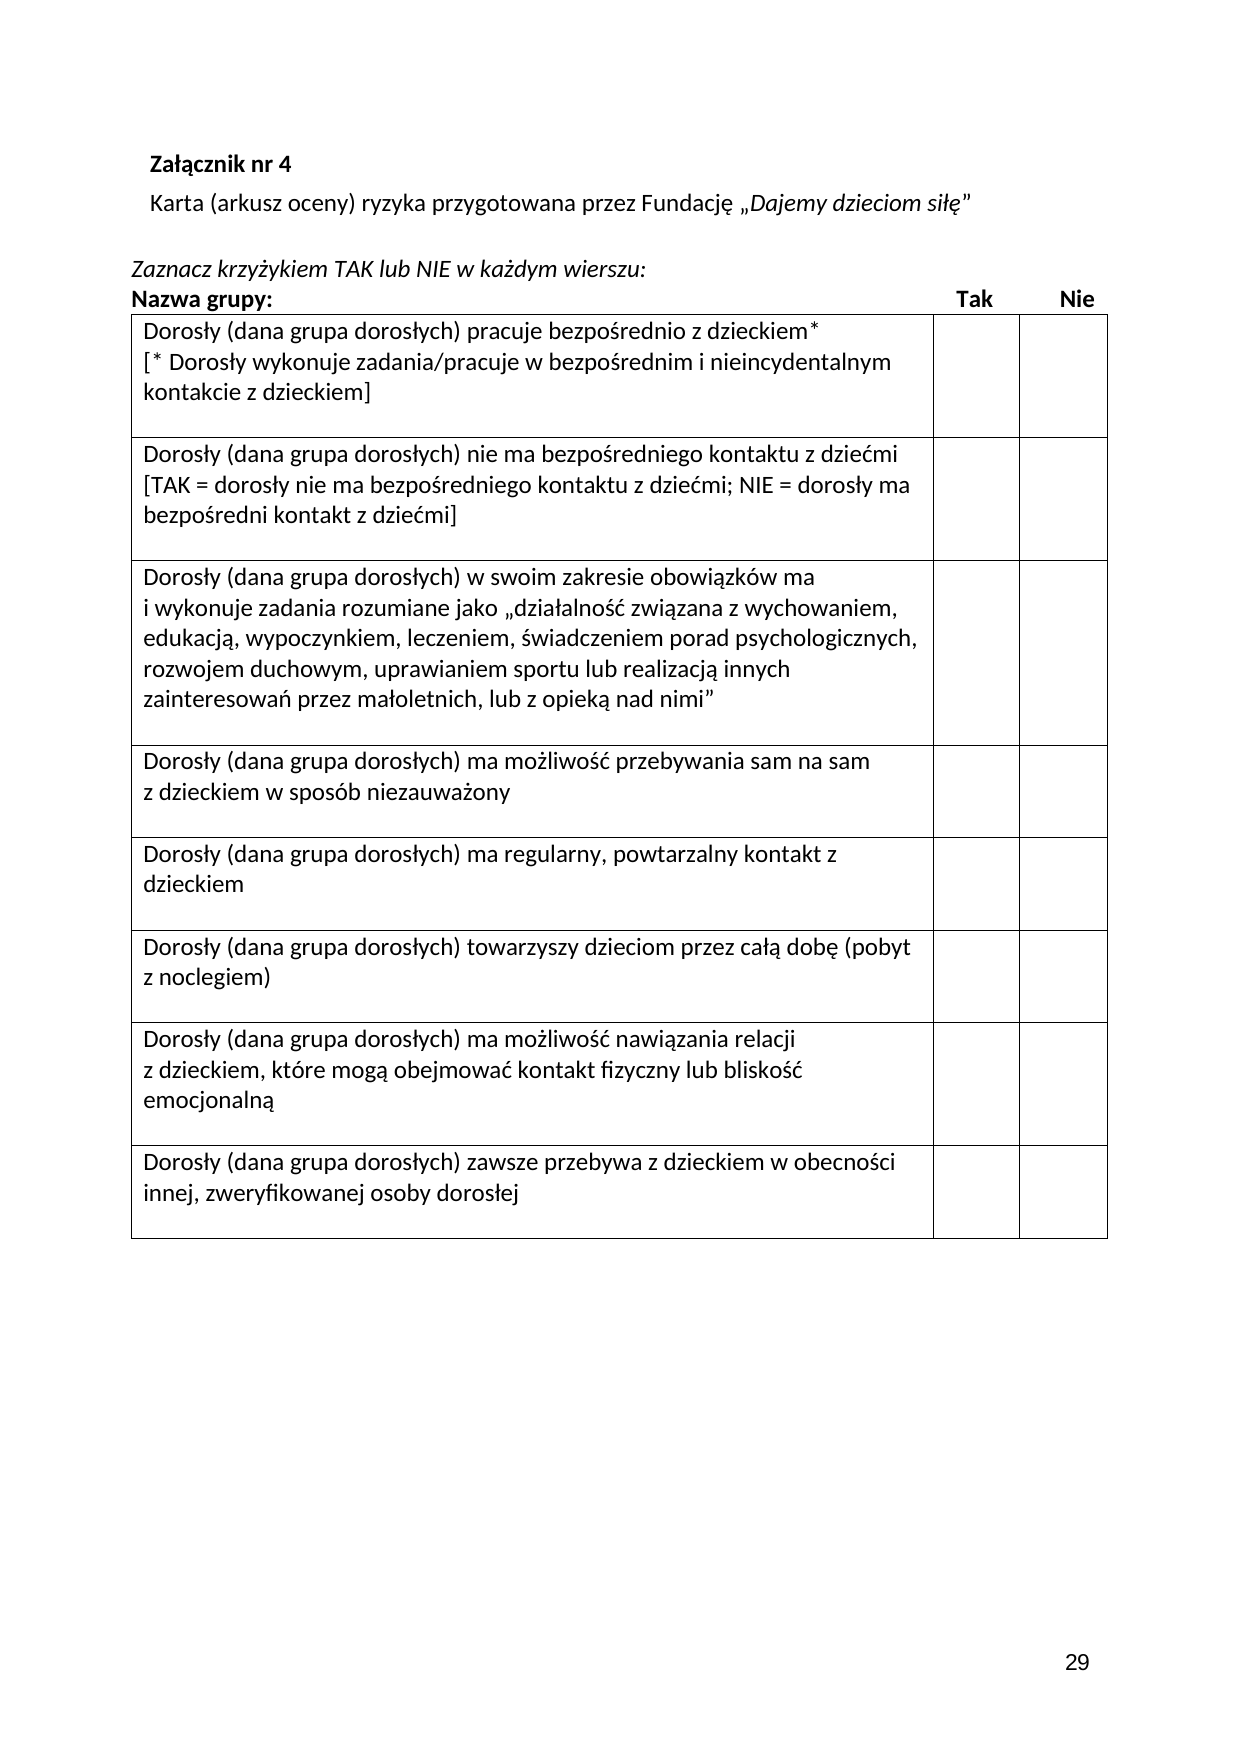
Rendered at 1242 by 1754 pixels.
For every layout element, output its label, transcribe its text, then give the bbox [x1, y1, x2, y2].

table_cell Dorosły (dana grupa dorosłych) ma regularny, powtarzalny kontakt z dzieckiem [132, 838, 933, 930]
table_cell [934, 838, 1019, 930]
table_cell [1020, 1023, 1107, 1145]
table_cell [1020, 746, 1107, 837]
table_cell [1020, 438, 1107, 560]
table_cell [934, 746, 1019, 837]
table_cell [934, 561, 1019, 744]
text Nazwa grupy: Tak Nie [131, 283, 1106, 314]
table_cell Dorosły (dana grupa dorosłych) ma możliwość przebywania sam na sam z dzieckiem w sposób niezauważony [132, 746, 933, 837]
table_cell [1020, 931, 1107, 1022]
table_cell [934, 1023, 1019, 1145]
list Karta (arkusz oceny) ryzyka przygotowana przez Fundację „Dajemy dzieciom siłę” [150, 187, 1106, 218]
table_header [1020, 315, 1107, 437]
table_cell [1020, 561, 1107, 744]
table_header [934, 315, 1019, 437]
table_cell Dorosły (dana grupa dorosłych) w swoim zakresie obowiązków ma i wykonuje zadania rozumiane jako „działalność związana z wychowaniem, edukacją, wypoczynkiem, leczeniem, świadczeniem porad psychologicznych, rozwojem duchowym, uprawianiem sportu lub realizacją innych zainteresowań przez małoletnich, lub z opieką nad nimi” [132, 561, 933, 744]
table_cell Dorosły (dana grupa dorosłych) towarzyszy dzieciom przez całą dobę (pobyt z noclegiem) [132, 931, 933, 1022]
table_cell [1020, 1146, 1107, 1238]
table_header Dorosły (dana grupa dorosłych) pracuje bezpośrednio z dzieckiem* [* Dorosły wykonuje zadania/pracuje w bezpośrednim i nieincydentalnym kontakcie z dzieckiem] [132, 315, 933, 437]
table_cell [1020, 838, 1107, 930]
table_cell [934, 931, 1019, 1022]
table_cell Dorosły (dana grupa dorosłych) ma możliwość nawiązania relacji z dzieckiem, które mogą obejmować kontakt fizyczny lub bliskość emocjonalną [132, 1023, 933, 1145]
list Załącznik nr 4 [150, 148, 1106, 179]
table_cell [934, 438, 1019, 560]
table_cell Dorosły (dana grupa dorosłych) nie ma bezpośredniego kontaktu z dziećmi [TAK = dorosły nie ma bezpośredniego kontaktu z dziećmi; NIE = dorosły ma bezpośredni kontakt z dziećmi] [132, 438, 933, 560]
table_cell [934, 1146, 1019, 1238]
table_cell Dorosły (dana grupa dorosłych) zawsze przebywa z dzieckiem w obecności innej, zweryfikowanej osoby dorosłej [132, 1146, 933, 1238]
text Zaznacz krzyżykiem TAK lub NIE w każdym wierszu: [131, 253, 1106, 283]
